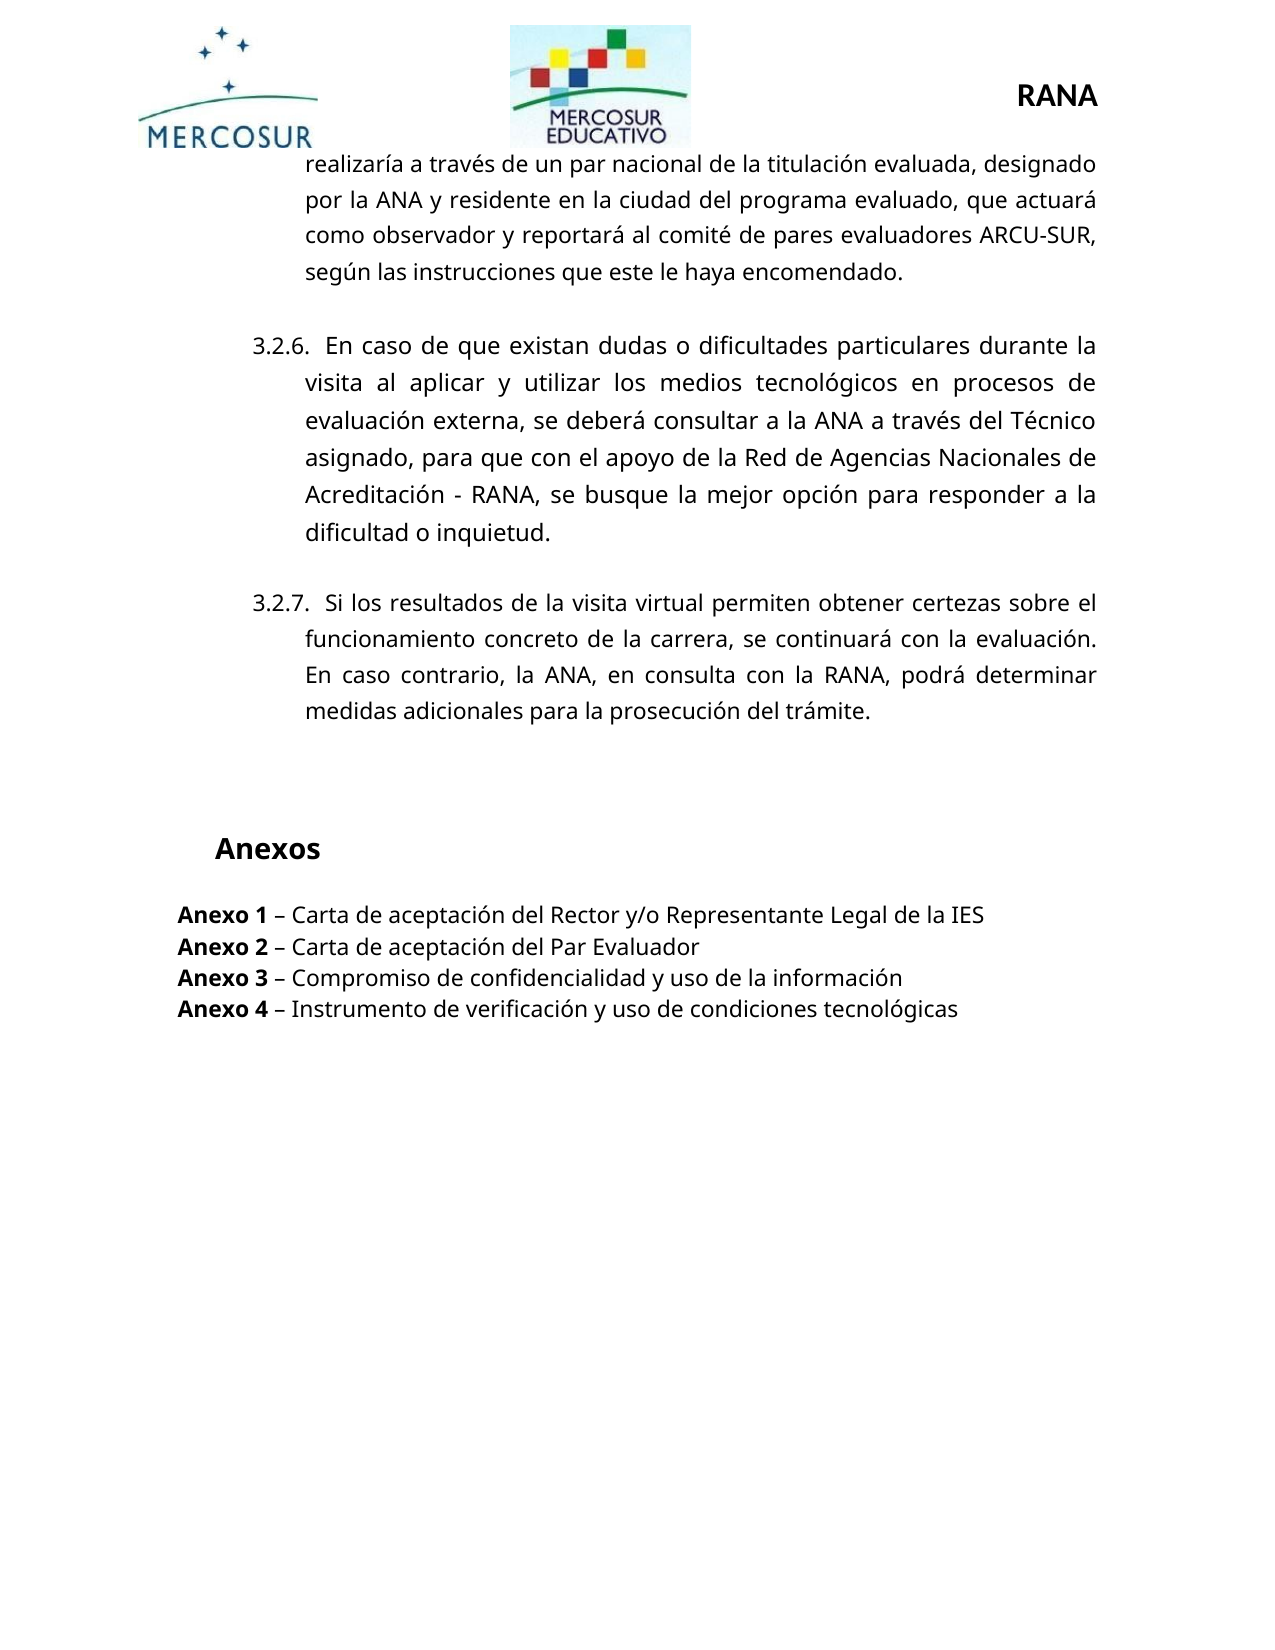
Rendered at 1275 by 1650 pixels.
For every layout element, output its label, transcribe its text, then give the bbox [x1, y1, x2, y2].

text Anexo 4 – Instrumento de verificación y uso de condiciones tecnológicas [177, 993, 1098, 1024]
list Si los resultados de la visita virtual permiten obtener certezas sobre el funcionamiento concreto de la carrera, se continuará con la evaluación. En caso contrario, la ANA, en consulta con la RANA, podrá determinar medidas adicionales para la prosecución del trámite. [252, 587, 1098, 726]
list En caso de que existan dudas o dificultades particulares durante la visita al aplicar y utilizar los medios tecnológicos en procesos de evaluación externa, se deberá consultar a la ANA a través del Técnico asignado, para que con el apoyo de la Red de Agencias Nacionales de Acreditación - RANA, se busque la mejor opción para responder a la dificultad o inquietud. [252, 329, 1098, 548]
picture [138, 26, 318, 148]
list Anexos [215, 828, 1098, 868]
text Anexo 3 – Compromiso de confidencialidad y uso de la información [177, 962, 1098, 993]
text Anexo 2 – Carta de aceptación del Par Evaluador [177, 931, 1098, 962]
text Anexo 1 – Carta de aceptación del Rector y/o Representante Legal de la IES [177, 899, 1098, 931]
picture [510, 25, 692, 148]
